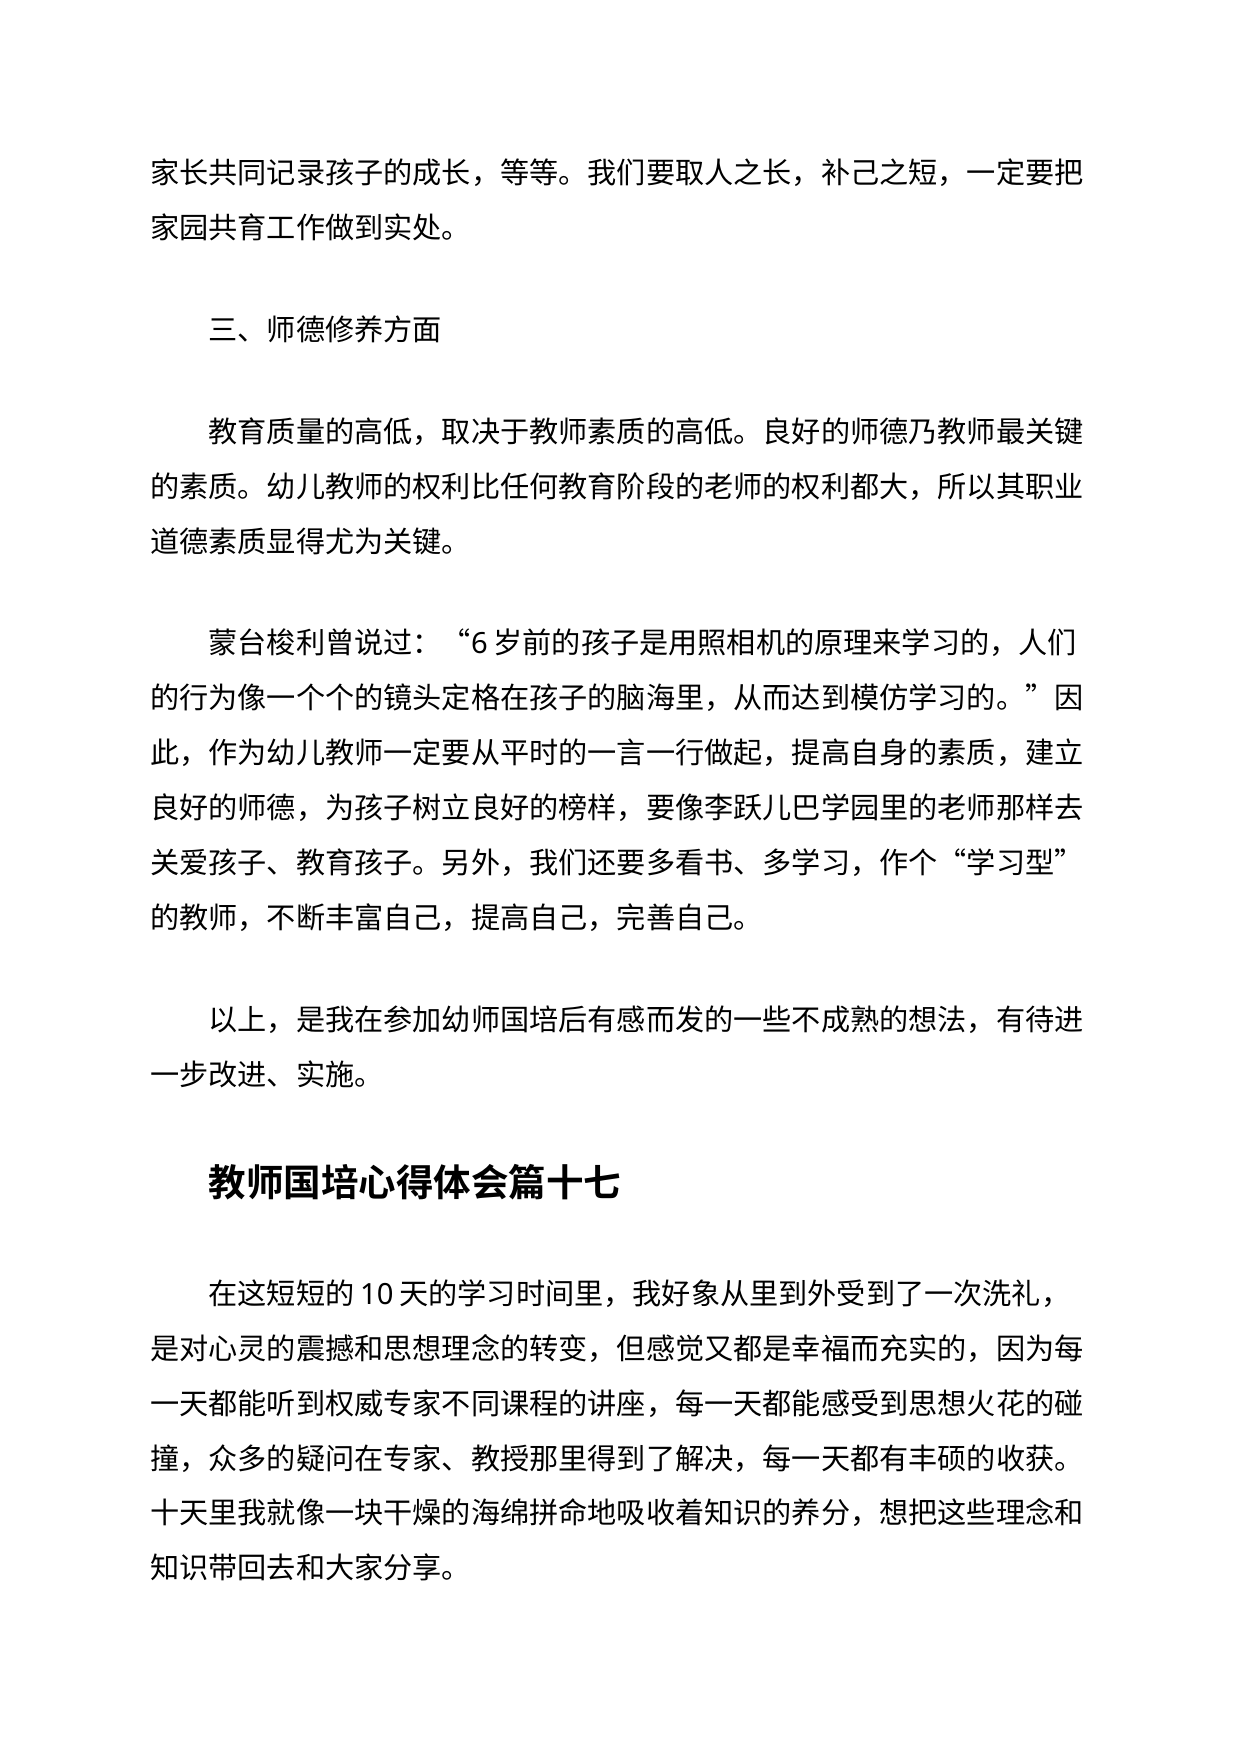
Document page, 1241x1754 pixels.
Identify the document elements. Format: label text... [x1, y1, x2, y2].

text 蒙台梭利曾说过：“6岁前的孩子是用照相机的原理来学习的，人们的行为像一个个的镜头定格在孩子的脑海里，从而达到模仿学习的。”因此，作为幼儿教师一定要从平时的一言一行做起，提高自身的素质，建立良好的师德，为孩子树立良好的榜样，要像李跃儿巴学园里的老师那样去关爱孩子、教育孩子。另外，我们还要多看书、多学习，作个“学习型”的教师，不断丰富自己，提高自己，完善自己。 [150, 620, 1090, 937]
text 以上，是我在参加幼师国培后有感而发的一些不成熟的想法，有待进一步改进、实施。 [150, 996, 1090, 1093]
text 教师国培心得体会篇十七 [150, 1153, 1090, 1207]
text 教育质量的高低，取决于教师素质的高低。良好的师德乃教师最关键的素质。幼儿教师的权利比任何教育阶段的老师的权利都大，所以其职业道德素质显得尤为关键。 [150, 408, 1090, 561]
text 在这短短的10天的学习时间里，我好象从里到外受到了一次洗礼，是对心灵的震撼和思想理念的转变，但感觉又都是幸福而充实的，因为每一天都能听到权威专家不同课程的讲座，每一天都能感受到思想火花的碰撞，众多的疑问在专家、教授那里得到了解决，每一天都有丰硕的收获。十天里我就像一块干燥的海绵拼命地吸收着知识的养分，想把这些理念和知识带回去和大家分享。 [150, 1270, 1090, 1587]
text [150, 150, 1090, 247]
text 三、师德修养方面 [150, 307, 1090, 349]
